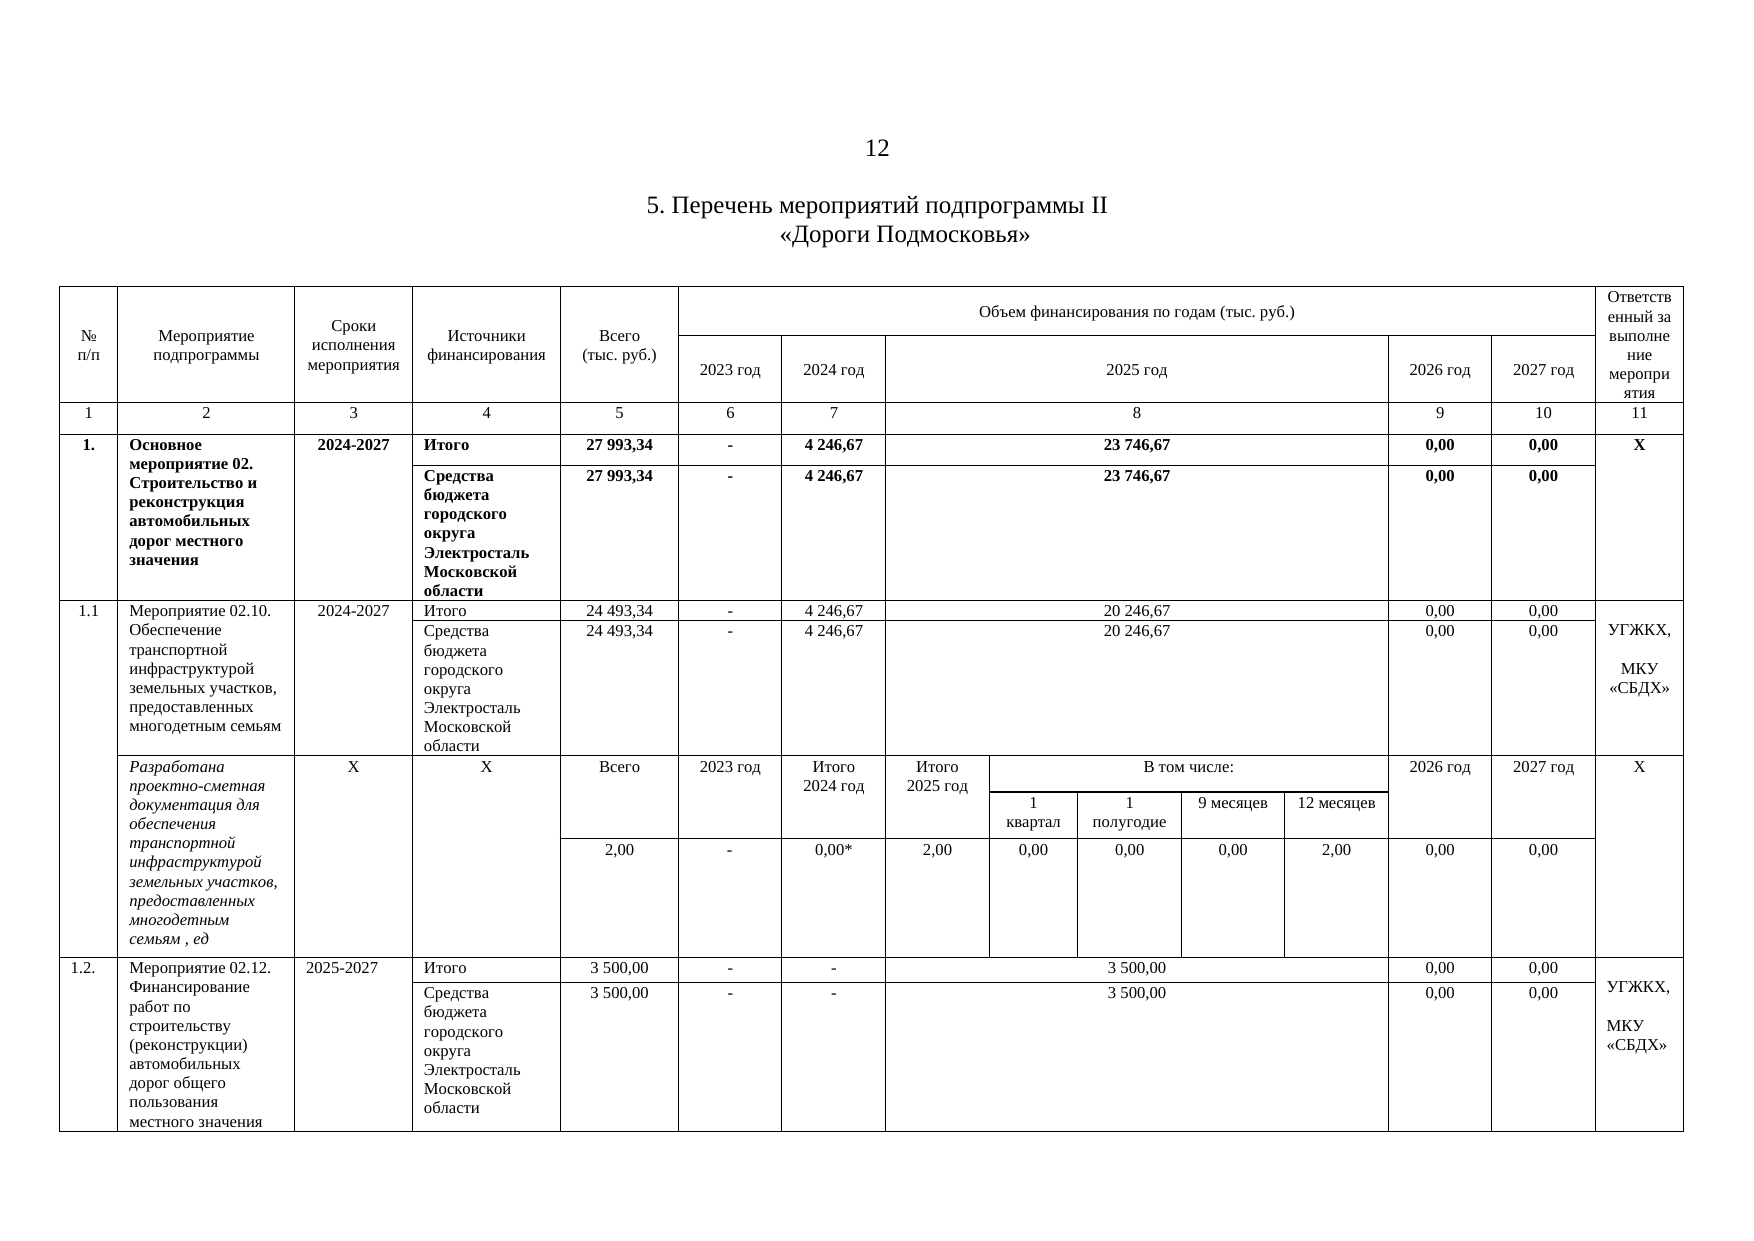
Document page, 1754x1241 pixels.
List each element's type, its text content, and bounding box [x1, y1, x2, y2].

table_cell 2 [118, 403, 294, 433]
table_cell 3 500,00 [886, 958, 1388, 982]
table_cell X [1596, 435, 1683, 600]
table_cell - [679, 839, 781, 957]
text 5. Перечень мероприятий подпрограммы II [118, 190, 1636, 219]
table_cell 0,00 [1389, 601, 1491, 620]
text «Дороги Подмосковья» [118, 219, 1636, 248]
table_cell 1.2. [60, 958, 117, 1131]
table_cell 23 746,67 [886, 435, 1388, 465]
table_cell - [679, 621, 781, 755]
table_cell 2,00 [1285, 839, 1388, 957]
table_cell 1 полугодие [1078, 793, 1181, 838]
table_cell 6 [679, 403, 781, 433]
table_cell 8 [886, 403, 1388, 433]
table_cell - [782, 983, 885, 1131]
table_cell 4 246,67 [782, 466, 885, 600]
table_cell 2026 год [1389, 756, 1491, 838]
table_cell 0,00 [1078, 839, 1181, 957]
table_header Всего (тыс. руб.) [561, 287, 678, 402]
table_cell 2,00 [886, 839, 989, 957]
table_header № п/п [60, 287, 117, 402]
table_cell 0,00 [1492, 435, 1595, 465]
table_cell Итого 2025 год [886, 756, 989, 838]
table_cell 2025 год [886, 336, 1388, 402]
table_cell - [679, 958, 781, 982]
table_cell 0,00 [1389, 435, 1491, 465]
table_cell 2023 год [679, 336, 781, 402]
table_cell 2023 год [679, 756, 781, 838]
table_cell Разработана проектно-сметная документация для обеспечения транспортной инфраструктурой земельных участков, предоставленных многодетным семьям , ед [118, 756, 294, 957]
table_cell 2024-2027 [295, 435, 412, 600]
table_cell 0,00 [1492, 621, 1595, 755]
table_cell - [679, 435, 781, 465]
table_cell 24 493,34 [561, 601, 678, 620]
table_cell Итого [413, 435, 560, 465]
table_cell Средства бюджета городского округа Электросталь Московской области [413, 466, 560, 600]
table_cell 4 246,67 [782, 435, 885, 465]
table_cell 0,00 [1182, 839, 1284, 957]
table_cell 24 493,34 [561, 621, 678, 755]
table_header Мероприятие подпрограммы [118, 287, 294, 402]
table_cell Основное мероприятие 02. Строительство и реконструкция автомобильных дорог местного значения [118, 435, 294, 600]
table_header Ответственный за выполнение мероприятия [1596, 287, 1683, 402]
table_cell Всего [561, 756, 678, 838]
table_cell 0,00 [1389, 958, 1491, 982]
table_cell 10 [1492, 403, 1595, 433]
table_header Объем финансирования по годам (тыс. руб.) [679, 287, 1595, 335]
table_cell 4 [413, 403, 560, 433]
table_cell 4 246,67 [782, 621, 885, 755]
table_cell 2027 год [1492, 336, 1595, 402]
table_cell 2,00 [561, 839, 678, 957]
table_cell 9 [1389, 403, 1491, 433]
table_header Сроки исполнения мероприятия [295, 287, 412, 402]
table_cell Итого [413, 958, 560, 982]
table_cell 27 993,34 [561, 435, 678, 465]
table_cell 0,00 [1389, 621, 1491, 755]
table_cell - [679, 601, 781, 620]
table_cell УГЖКХ, МКУ «СБДХ» [1596, 601, 1683, 755]
table_cell 5 [561, 403, 678, 433]
table_cell 0,00* [782, 839, 885, 957]
table_cell 3 [295, 403, 412, 433]
table_cell Итого [413, 601, 560, 620]
table_cell УГЖКХ, МКУ «СБДХ» [1596, 958, 1683, 1131]
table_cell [413, 983, 560, 1131]
table_cell 1 [60, 403, 117, 433]
table_cell X [295, 756, 412, 957]
table_cell 0,00 [1492, 466, 1595, 600]
table_cell 0,00 [1492, 601, 1595, 620]
table_cell - [782, 958, 885, 982]
table_cell - [679, 983, 781, 1131]
table_cell 0,00 [1492, 958, 1595, 982]
table_cell 2025-2027 [295, 958, 412, 1131]
table_cell X [1596, 756, 1683, 957]
table_cell 20 246,67 [886, 621, 1388, 755]
table_cell В том числе: [990, 756, 1388, 791]
table_cell 2024 год [782, 336, 885, 402]
table_cell 27 993,34 [561, 466, 678, 600]
table_cell - [679, 466, 781, 600]
table_cell 0,00 [1389, 466, 1491, 600]
table_cell 4 246,67 [782, 601, 885, 620]
table_cell 2024-2027 [295, 601, 412, 755]
table_header Источники финансирования [413, 287, 560, 402]
table_cell Итого 2024 год [782, 756, 885, 838]
table_cell 0,00 [1389, 839, 1491, 957]
table_cell 2027 год [1492, 756, 1595, 838]
table_cell 0,00 [1492, 839, 1595, 957]
table_cell 20 246,67 [886, 601, 1388, 620]
table_cell 9 месяцев [1182, 793, 1284, 838]
table_cell 0,00 [1492, 983, 1595, 1131]
table_cell 3 500,00 [561, 983, 678, 1131]
table_cell 3 500,00 [886, 983, 1388, 1131]
table_cell 2026 год [1389, 336, 1491, 402]
table_cell Мероприятие 02.12. Финансирование работ по строительству (реконструкции) автомобильных дорог общего пользования местного значения (расходы на объекты, не включенные в ГП МО) [118, 958, 294, 1131]
table_cell 12 месяцев [1285, 793, 1388, 838]
table_cell 0,00 [990, 839, 1077, 957]
table_cell Средства бюджета городского округа Электросталь Московской области [413, 621, 560, 755]
table_cell Мероприятие 02.10. Обеспечение транспортной инфраструктурой земельных участков, предоставленных многодетным семьям [118, 601, 294, 755]
table_cell 11 [1596, 403, 1683, 433]
table_cell X [413, 756, 560, 957]
table_cell 0,00 [1389, 983, 1491, 1131]
table_cell 1. [60, 435, 117, 600]
table_cell 7 [782, 403, 885, 433]
table_cell 3 500,00 [561, 958, 678, 982]
table_cell 1 квартал [990, 793, 1077, 838]
table_cell 23 746,67 [886, 466, 1388, 600]
table_cell 1.1 [60, 601, 117, 957]
